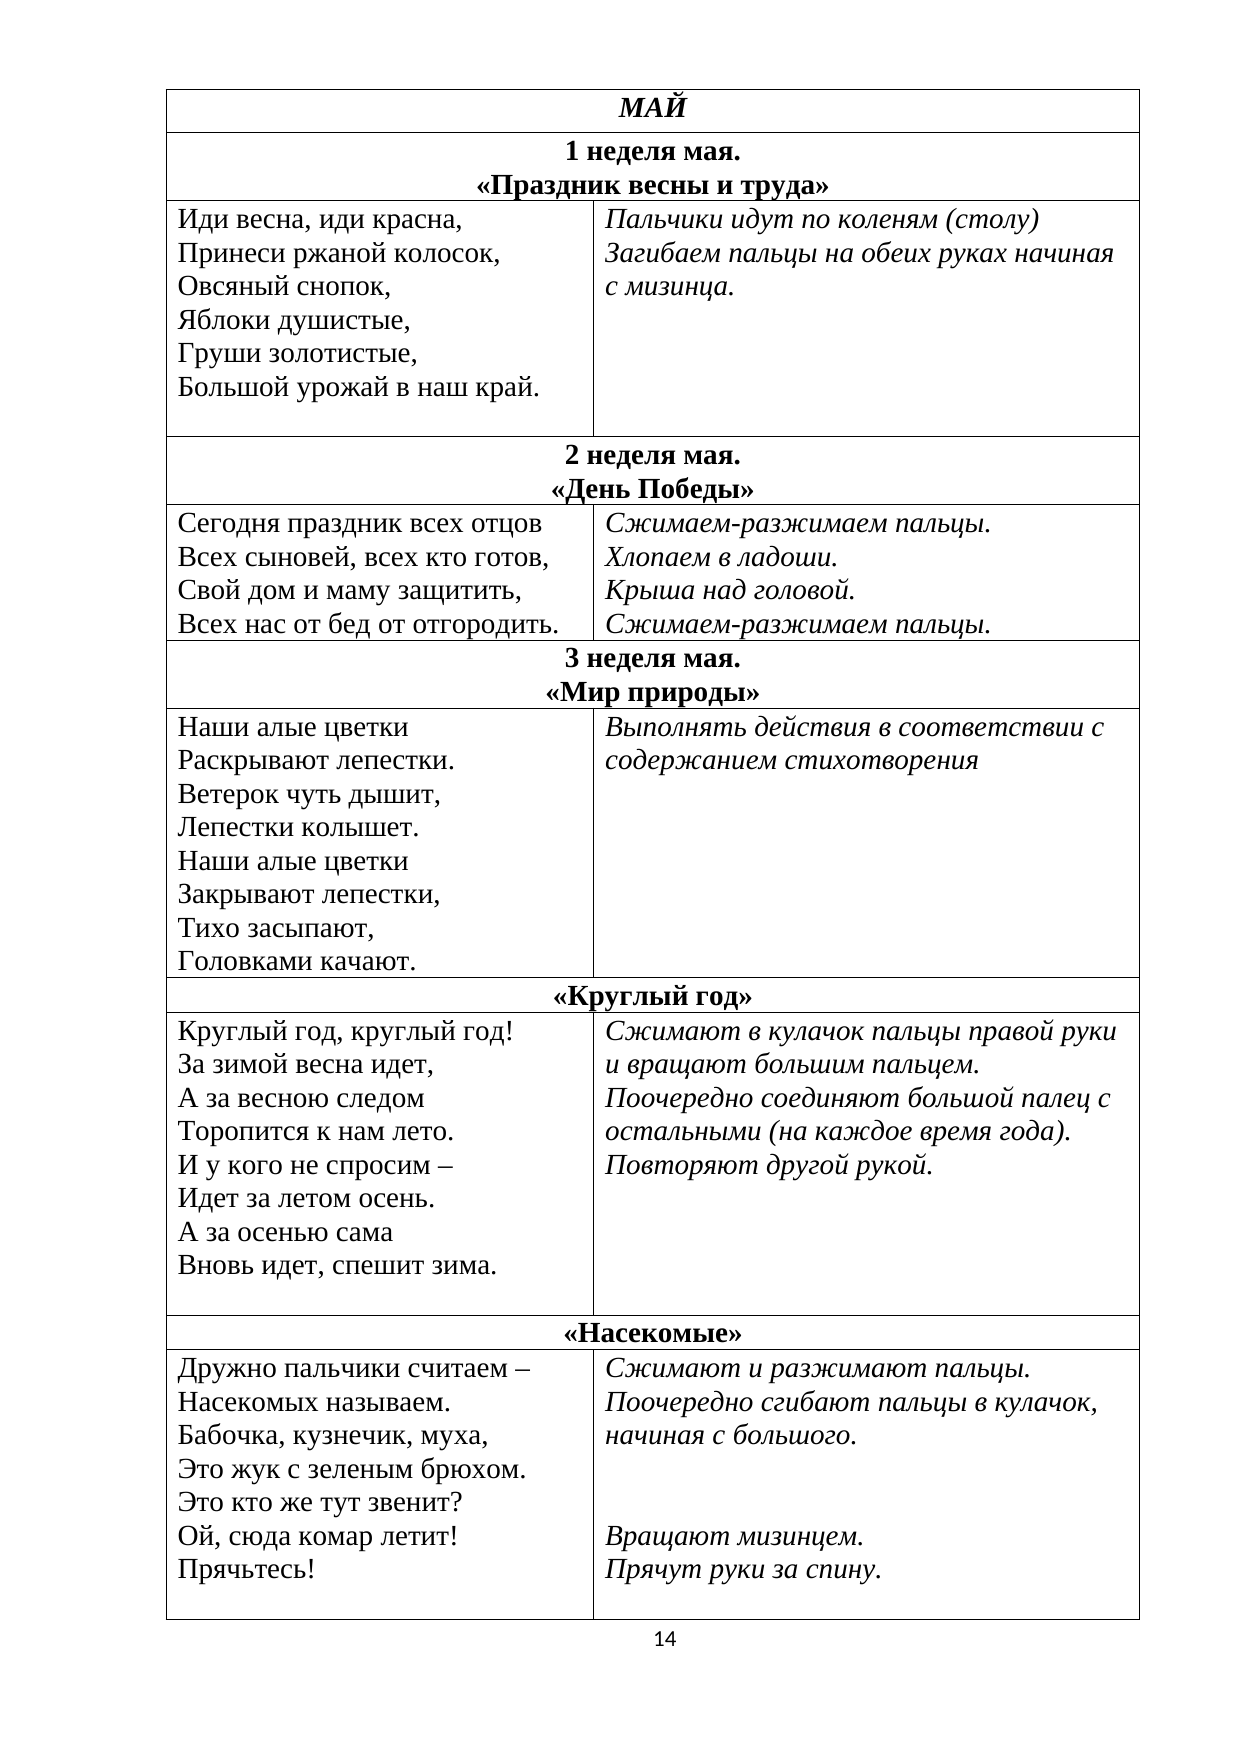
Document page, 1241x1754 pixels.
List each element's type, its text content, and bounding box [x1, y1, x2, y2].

table_cell Наши алые цветки Раскрывают лепестки. Ветерок чуть дышит, Лепестки колышет. Наши алые цветки Закрывают лепестки, Тихо засыпают, Головками качают. [167, 709, 593, 977]
table_cell Иди весна, иди красна, Принеси ржаной колосок, Овсяный снопок, Яблоки душистые, Груши золотистые, Большой урожай в наш край. [167, 201, 593, 436]
table_header МАЙ [167, 90, 1139, 132]
table_cell 2 неделя мая. «День Победы» [167, 437, 1139, 504]
table_cell Круглый год, круглый год! За зимой весна идет, А за весною следом Торопится к нам лето. И у кого не спросим – Идет за летом осень. А за осенью сама Вновь идет, спешит зима. [167, 1013, 593, 1314]
table_cell «Насекомые» [167, 1316, 1139, 1349]
table_cell Сжимают в кулачок пальцы правой руки и вращают большим пальцем. Поочередно соединяют большой палец с остальными (на каждое время года). Повторяют другой рукой. [594, 1013, 1139, 1314]
table_cell Сегодня праздник всех отцов Всех сыновей, всех кто готов, Свой дом и маму защитить, Всех нас от бед от отгородить. [167, 505, 593, 639]
table_cell Выполнять действия в соответствии с содержанием стихотворения [594, 709, 1139, 977]
table_cell Пальчики идут по коленям (столу) Загибаем пальцы на обеих руках начиная с мизинца. [594, 201, 1139, 436]
table_cell 3 неделя мая. «Мир природы» [167, 641, 1139, 708]
table_cell Дружно пальчики считаем – Насекомых называем. Бабочка, кузнечик, муха, Это жук с зеленым брюхом. Это кто же тут звенит? Ой, сюда комар летит! Прячьтесь! [167, 1350, 593, 1618]
table_cell Сжимают и разжимают пальцы. Поочередно сгибают пальцы в кулачок, начиная с большого. Вращают мизинцем. Прячут руки за спину. [594, 1350, 1139, 1618]
table_cell «Круглый год» [167, 978, 1139, 1012]
table_cell Сжимаем-разжимаем пальцы. Хлопаем в ладоши. Крыша над головой. Сжимаем-разжимаем пальцы. [594, 505, 1139, 639]
table_cell 1 неделя мая. «Праздник весны и труда» [167, 133, 1139, 200]
